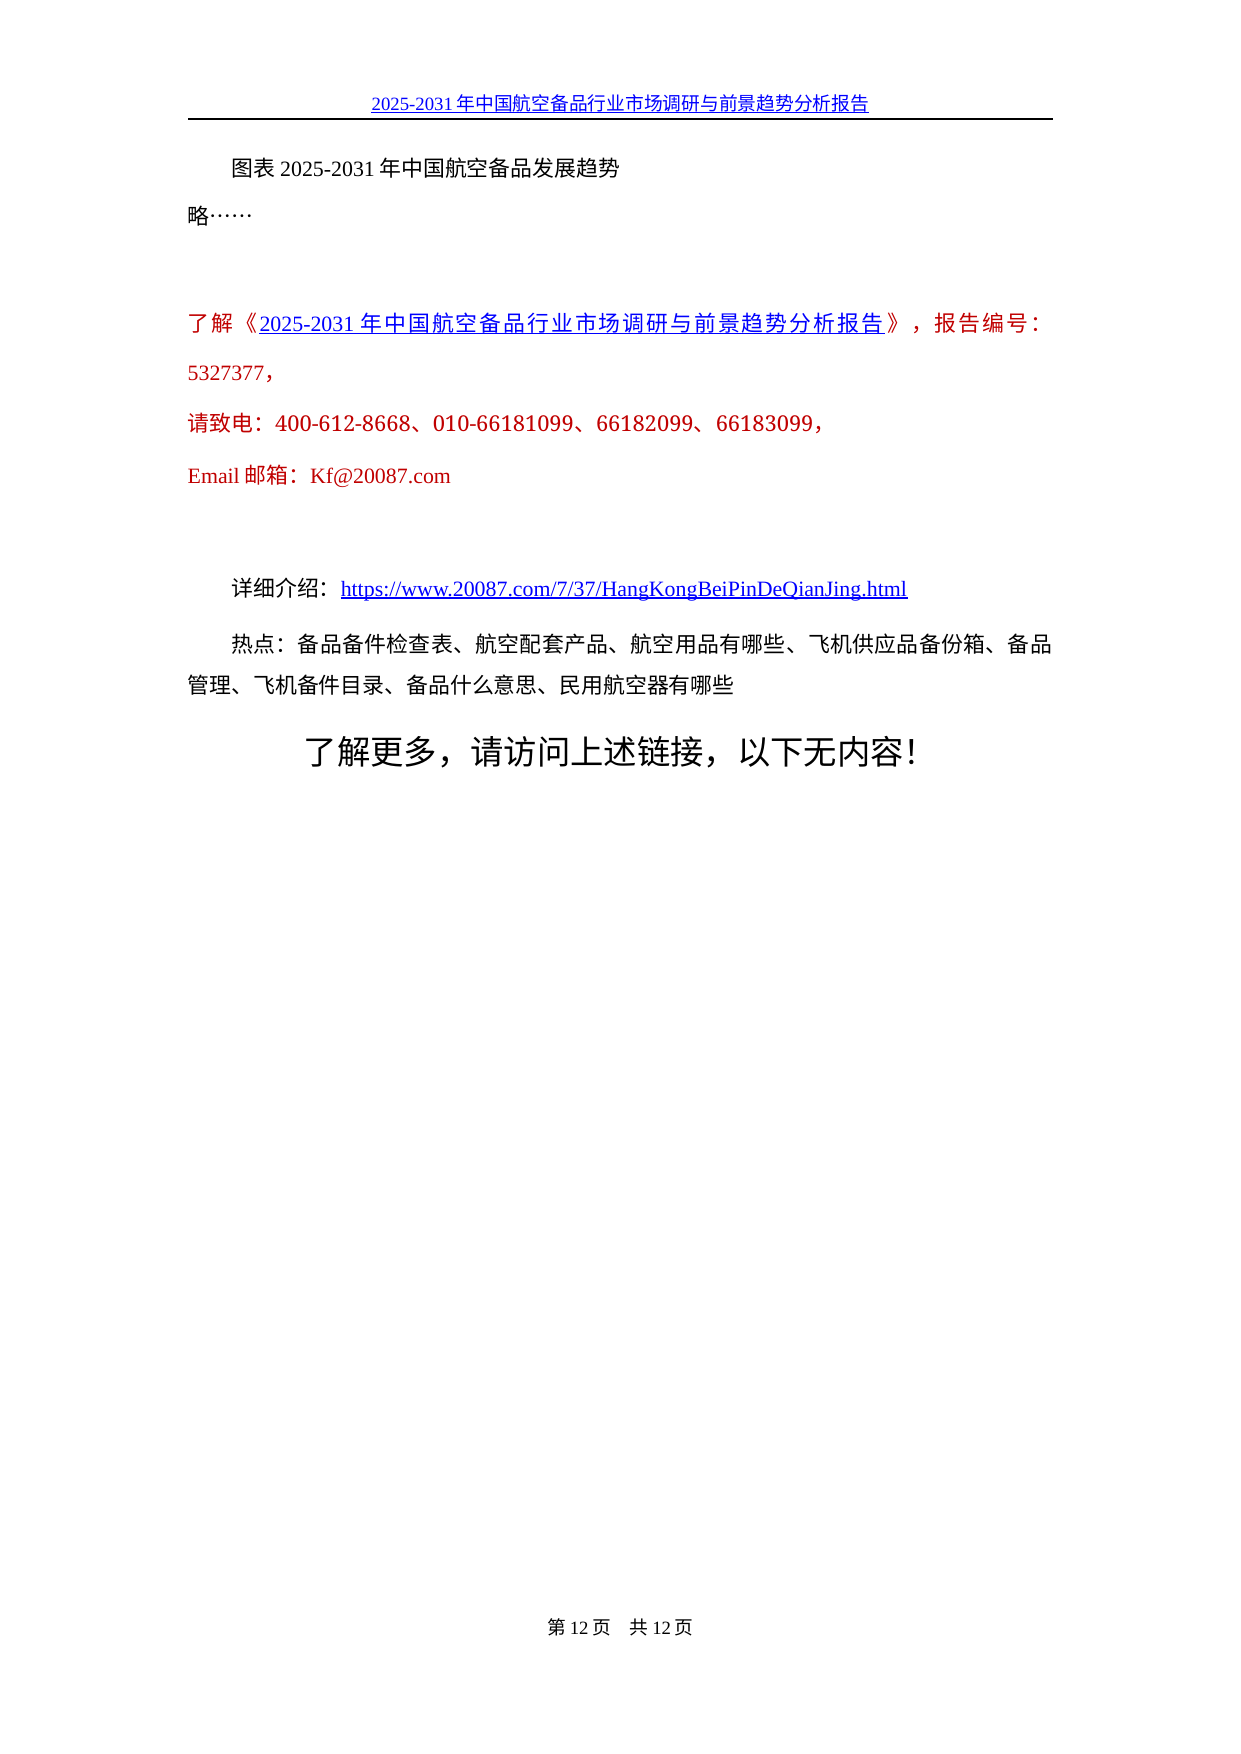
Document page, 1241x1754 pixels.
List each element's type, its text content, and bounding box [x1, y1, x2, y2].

text 了解《2025-2031年中国航空备品行业市场调研与前景趋势分析报告》，报告编号：5327377， [187, 305, 1053, 387]
text 详细介绍：https://www.20087.com/7/37/HangKongBeiPinDeQianJing.html [187, 570, 1053, 603]
text Email邮箱：Kf@20087.com [187, 457, 1053, 490]
text 请致电：400-612-8668、010-66181099、66182099、66183099， [187, 406, 1053, 438]
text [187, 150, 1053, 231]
text 热点：备品备件检查表、航空配套产品、航空用品有哪些、飞机供应品备份箱、备品管理、飞机备件目录、备品什么意思、民用航空器有哪些 [187, 627, 1053, 700]
title 了解更多，请访问上述链接，以下无内容！ [187, 717, 1053, 782]
